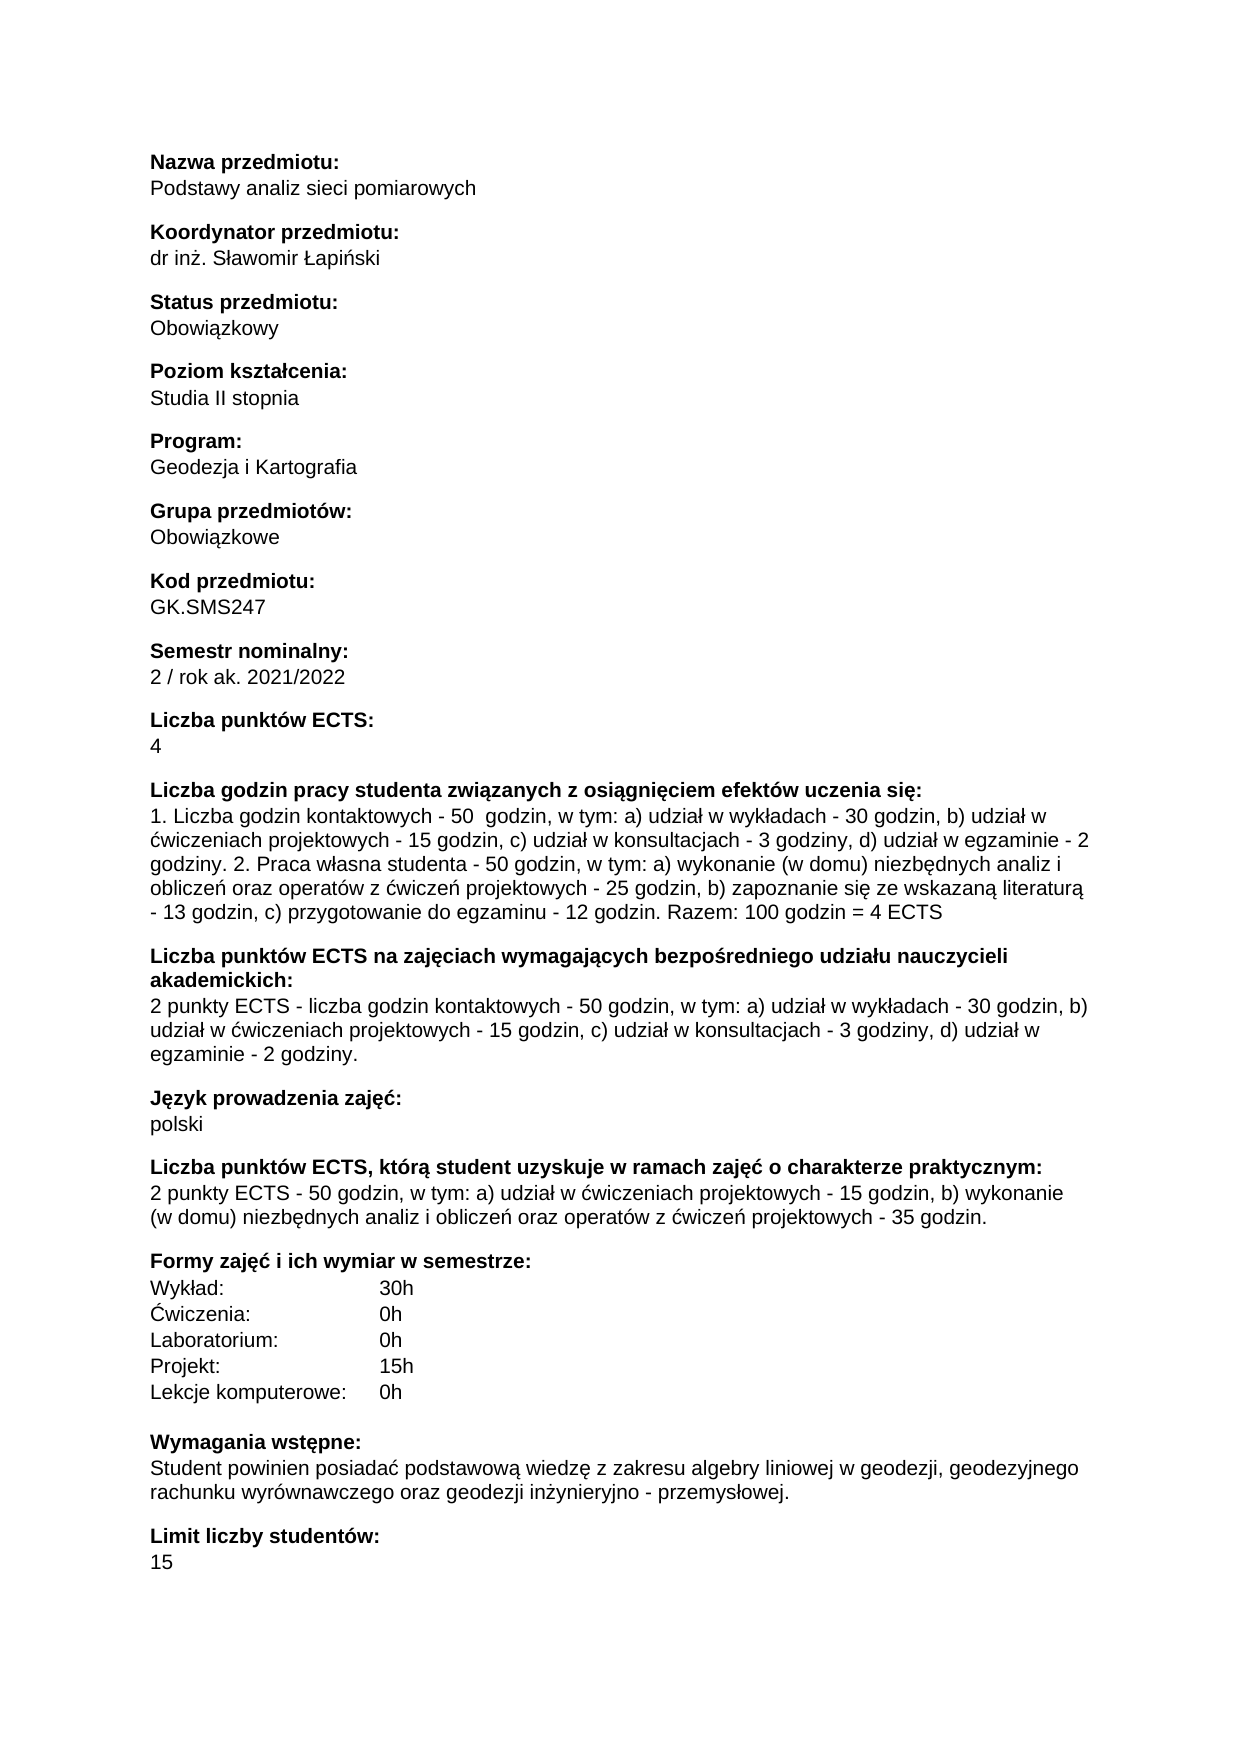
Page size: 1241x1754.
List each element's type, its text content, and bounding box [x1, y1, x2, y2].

text Studia II stopnia [150, 385, 1090, 409]
text Nazwa przedmiotu: [150, 150, 1090, 174]
text 1. Liczba godzin kontaktowych - 50 godzin, w tym: a) udział w wykładach - 30 godzin, b) udział w ćwiczeniach projektowych - 15 godzin, c) udział w konsultacjach - 3 godziny, d) udział w egzaminie - 2 godziny. 2. Praca własna studenta - 50 godzin, w tym: a) wykonanie (w domu) niezbędnych analiz i obliczeń oraz operatów z ćwiczeń projektowych - 25 godzin, b) zapoznanie się ze wskazaną literaturą - 13 godzin, c) przygotowanie do egzaminu - 12 godzin. Razem: 100 godzin = 4 ECTS [150, 804, 1090, 924]
table_cell 0h [369, 1326, 597, 1352]
text Obowiązkowe [150, 525, 1090, 549]
text Semestr nominalny: [150, 638, 1090, 662]
text Student powinien posiadać podstawową wiedzę z zakresu algebry liniowej w geodezji, geodezyjnego rachunku wyrównawczego oraz geodezji inżynieryjno - przemysłowej. [150, 1456, 1090, 1504]
text Grupa przedmiotów: [150, 499, 1090, 523]
text Kod przedmiotu: [150, 569, 1090, 593]
table_header 30h [369, 1276, 597, 1300]
text Liczba godzin pracy studenta związanych z osiągnięciem efektów uczenia się: [150, 778, 1090, 802]
text Liczba punktów ECTS: [150, 708, 1090, 732]
text polski [150, 1111, 1090, 1135]
table_cell Projekt: [140, 1354, 367, 1378]
table_cell Lekcje komputerowe: [140, 1380, 367, 1404]
table_cell 0h [369, 1300, 597, 1326]
table_cell Laboratorium: [140, 1328, 367, 1352]
text Obowiązkowy [150, 316, 1090, 339]
text Geodezja i Kartografia [150, 455, 1090, 479]
text Język prowadzenia zajęć: [150, 1085, 1090, 1109]
text Wymagania wstępne: [150, 1430, 1090, 1454]
text Koordynator przedmiotu: [150, 220, 1090, 244]
text 2 punkty ECTS - liczba godzin kontaktowych - 50 godzin, w tym: a) udział w wykładach - 30 godzin, b) udział w ćwiczeniach projektowych - 15 godzin, c) udział w konsultacjach - 3 godziny, d) udział w egzaminie - 2 godziny. [150, 994, 1090, 1066]
text 2 / rok ak. 2021/2022 [150, 664, 1090, 688]
table_cell 0h [369, 1378, 597, 1404]
text 15 [150, 1549, 1090, 1573]
table_header Wykład: [140, 1276, 367, 1300]
text Liczba punktów ECTS na zajęciach wymagających bezpośredniego udziału nauczycieli akademickich: [150, 944, 1090, 992]
text Liczba punktów ECTS, którą student uzyskuje w ramach zajęć o charakterze praktycznym: [150, 1155, 1090, 1179]
text dr inż. Sławomir Łapiński [150, 246, 1090, 270]
text Poziom kształcenia: [150, 359, 1090, 383]
text Program: [150, 429, 1090, 453]
table_cell Ćwiczenia: [140, 1302, 367, 1326]
text 4 [150, 734, 1090, 758]
text Status przedmiotu: [150, 289, 1090, 313]
text Limit liczby studentów: [150, 1523, 1090, 1547]
text Formy zajęć i ich wymiar w semestrze: [150, 1249, 1090, 1273]
text 2 punkty ECTS - 50 godzin, w tym: a) udział w ćwiczeniach projektowych - 15 godzin, b) wykonanie (w domu) niezbędnych analiz i obliczeń oraz operatów z ćwiczeń projektowych - 35 godzin. [150, 1181, 1090, 1229]
text Podstawy analiz sieci pomiarowych [150, 176, 1090, 200]
text GK.SMS247 [150, 595, 1090, 619]
table_cell 15h [369, 1352, 597, 1378]
